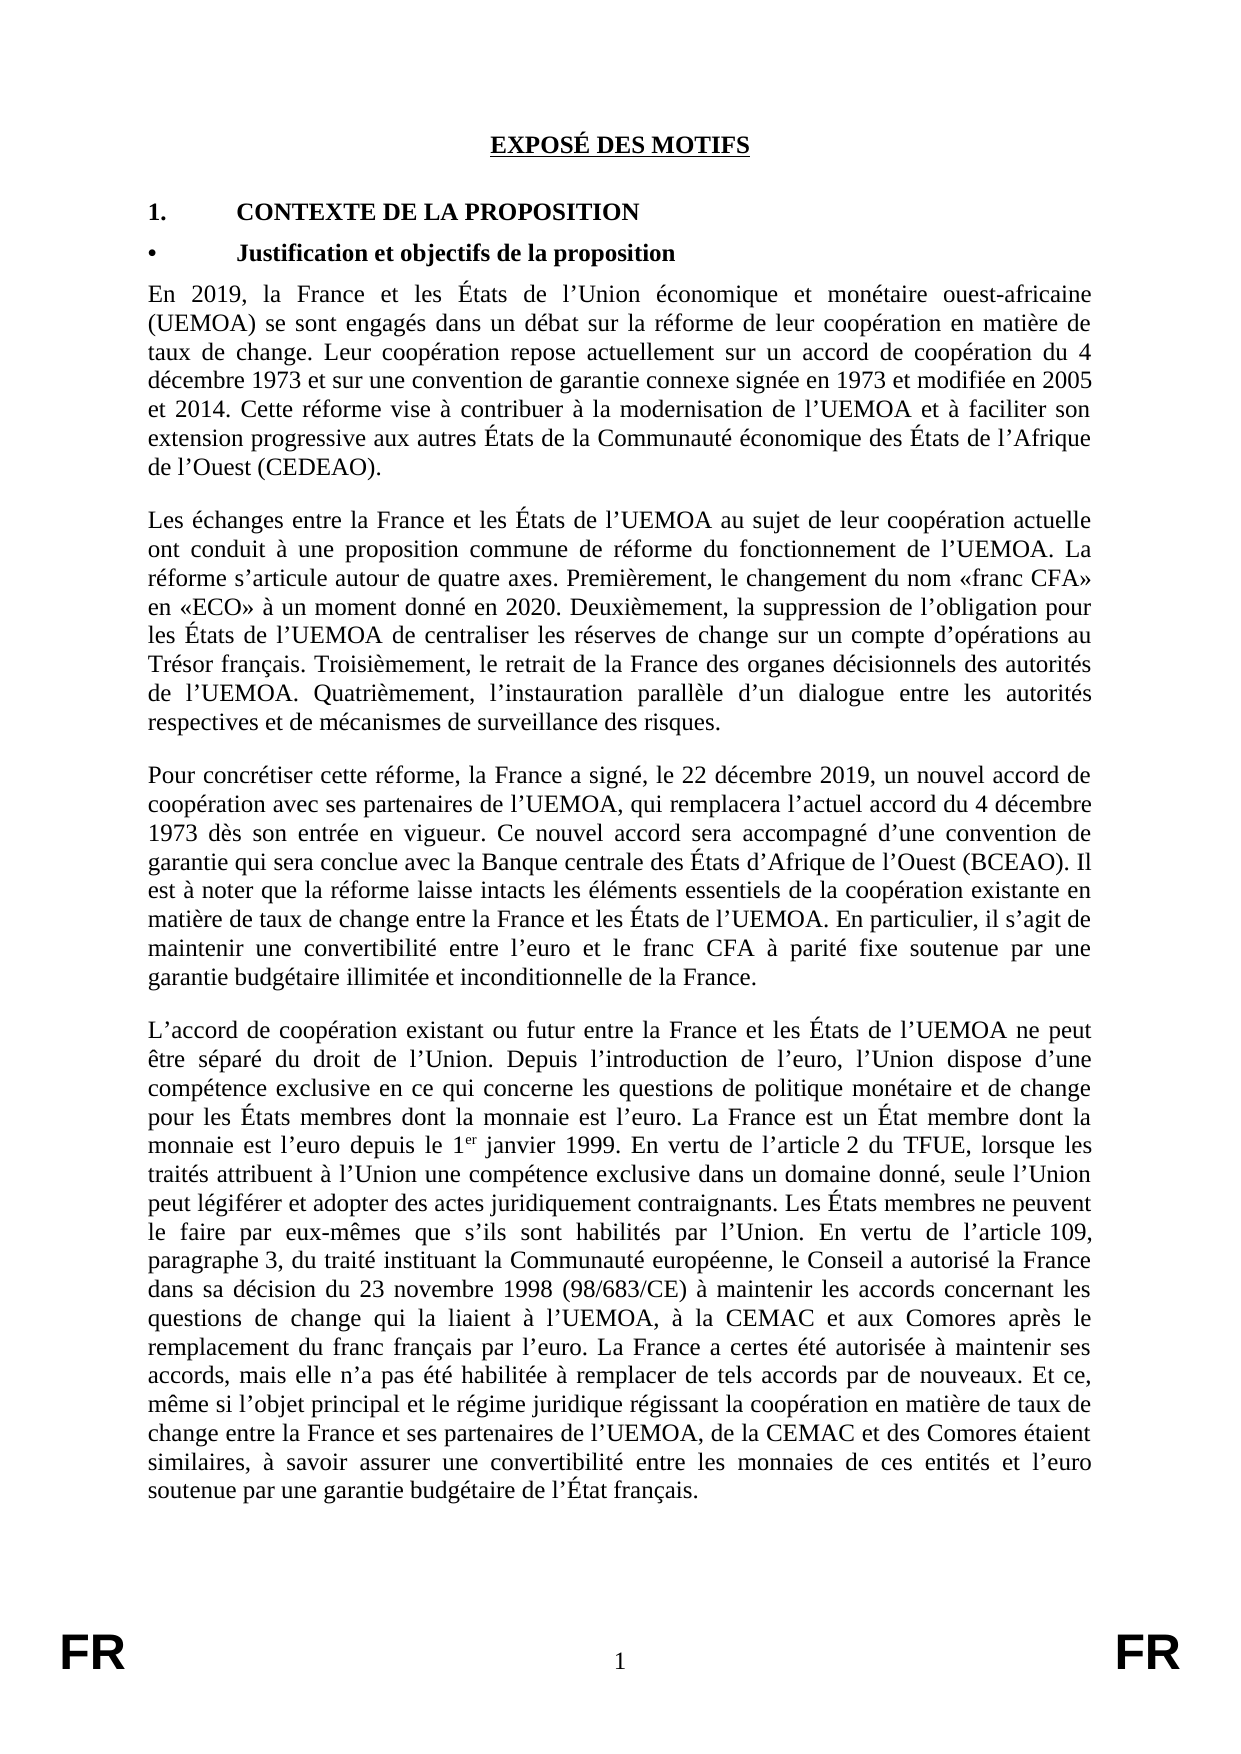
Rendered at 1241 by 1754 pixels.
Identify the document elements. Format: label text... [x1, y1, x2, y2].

text EXPOSÉ DES MOTIFS [148, 131, 1093, 159]
subtitle • Justification et objectifs de la proposition [148, 238, 1093, 267]
text En 2019, la France et les États de l’Union économique et monétaire ouest-africaine (UEMOA) se sont engagés dans un débat sur la réforme de leur coopération en matière de taux de change. Leur coopération repose actuellement sur un accord de coopération du 4 décembre 1973 et sur une convention de garantie connexe signée en 1973 et modifiée en 2005 et 2014. Cette réforme vise à contribuer à la modernisation de l’UEMOA et à faciliter son extension progressive aux autres États de la Communauté économique des États de l’Afrique de l’Ouest (CEDEAO). [148, 279, 1093, 481]
subtitle 1. CONTEXTE DE LA PROPOSITION [148, 197, 1093, 226]
text Les échanges entre la France et les États de l’UEMOA au sujet de leur coopération actuelle ont conduit à une proposition commune de réforme du fonctionnement de l’UEMOA. La réforme s’articule autour de quatre axes. Premièrement, le changement du nom «franc CFA» en «ECO» à un moment donné en 2020. Deuxièmement, la suppression de l’obligation pour les États de l’UEMOA de centraliser les réserves de change sur un compte d’opérations au Trésor français. Troisièmement, le retrait de la France des organes décisionnels des autorités de l’UEMOA. Quatrièmement, l’instauration parallèle d’un dialogue entre les autorités respectives et de mécanismes de surveillance des risques. [148, 506, 1093, 736]
text L’accord de coopération existant ou futur entre la France et les États de l’UEMOA ne peut être séparé du droit de l’Union. Depuis l’introduction de l’euro, l’Union dispose d’une compétence exclusive en ce qui concerne les questions de politique monétaire et de change pour les États membres dont la monnaie est l’euro. La France est un État membre dont la monnaie est l’euro depuis le 1er janvier 1999. En vertu de l’article 2 du TFUE, lorsque les traités attribuent à l’Union une compétence exclusive dans un domaine donné, seule l’Union peut légiférer et adopter des actes juridiquement contraignants. Les États membres ne peuvent le faire par eux-mêmes que s’ils sont habilités par l’Union. En vertu de l’article 109, paragraphe 3, du traité instituant la Communauté européenne, le Conseil a autorisé la France dans sa décision du 23 novembre 1998 (98/683/CE) à maintenir les accords concernant les questions de change qui la liaient à l’UEMOA, à la CEMAC et aux Comores après le remplacement du franc français par l’euro. La France a certes été autorisée à maintenir ses accords, mais elle n’a pas été habilitée à remplacer de tels accords par de nouveaux. Et ce, même si l’objet principal et le régime juridique régissant la coopération en matière de taux de change entre la France et ses partenaires de l’UEMOA, de la CEMAC et des Comores étaient similaires, à savoir assurer une convertibilité entre les monnaies de ces entités et l’euro soutenue par une garantie budgétaire de l’État français. [148, 1016, 1093, 1504]
text Pour concrétiser cette réforme, la France a signé, le 22 décembre 2019, un nouvel accord de coopération avec ses partenaires de l’UEMOA, qui remplacera l’actuel accord du 4 décembre 1973 dès son entrée en vigueur. Ce nouvel accord sera accompagné d’une convention de garantie qui sera conclue avec la Banque centrale des États d’Afrique de l’Ouest (BCEAO). Il est à noter que la réforme laisse intacts les éléments essentiels de la coopération existante en matière de taux de change entre la France et les États de l’UEMOA. En particulier, il s’agit de maintenir une convertibilité entre l’euro et le franc CFA à parité fixe soutenue par une garantie budgétaire illimitée et inconditionnelle de la France. [148, 761, 1093, 991]
